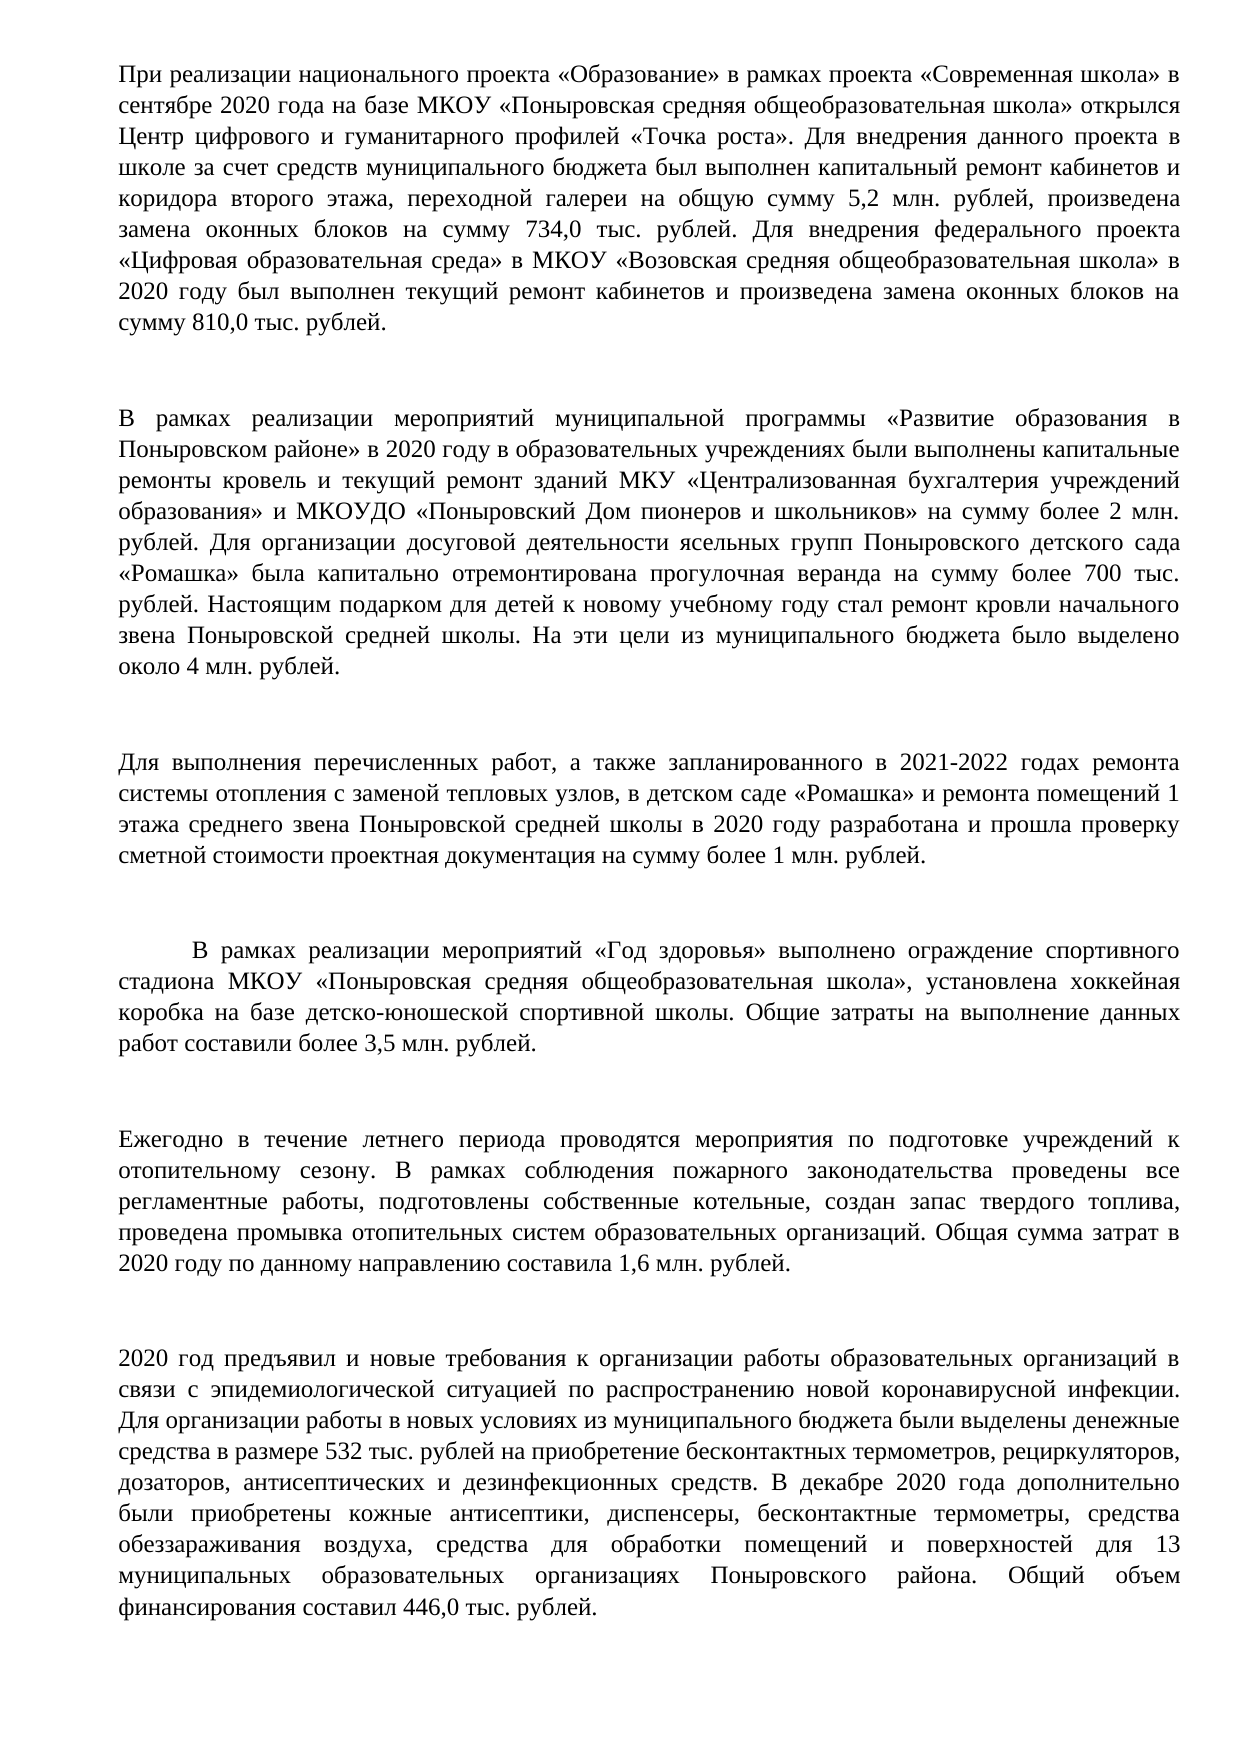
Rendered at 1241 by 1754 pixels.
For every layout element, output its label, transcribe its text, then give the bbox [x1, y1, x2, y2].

text Для выполнения перечисленных работ, а также запланированного в 2021-2022 годах ремонта системы отопления с заменой тепловых узлов, в детском саде «Ромашка» и ремонта помещений 1 этажа среднего звена Поныровской средней школы в 2020 году разработана и прошла проверку сметной стоимости проектная документация на сумму более 1 млн. рублей. [118, 747, 1181, 868]
text В рамках реализации мероприятий муниципальной программы «Развитие образования в Поныровском районе» в 2020 году в образовательных учреждениях были выполнены капитальные ремонты кровель и текущий ремонт зданий МКУ «Централизованная бухгалтерия учреждений образования» и МКОУДО «Поныровский Дом пионеров и школьников» на сумму более 2 млн. рублей. Для организации досуговой деятельности ясельных групп Поныровского детского сада «Ромашка» была капитально отремонтирована прогулочная веранда на сумму более 700 тыс. рублей. Настоящим подарком для детей к новому учебному году стал ремонт кровли начального звена Поныровской средней школы. На эти цели из муниципального бюджета было выделено около 4 млн. рублей. [118, 403, 1181, 680]
text При реализации национального проекта «Образование» в рамках проекта «Современная школа» в сентябре 2020 года на базе МКОУ «Поныровская средняя общеобразовательная школа» открылся Центр цифрового и гуманитарного профилей «Точка роста». Для внедрения данного проекта в школе за счет средств муниципального бюджета был выполнен капитальный ремонт кабинетов и коридора второго этажа, переходной галереи на общую сумму 5,2 млн. рублей, произведена замена оконных блоков на сумму 734,0 тыс. рублей. Для внедрения федерального проекта «Цифровая образовательная среда» в МКОУ «Возовская средняя общеобразовательная школа» в 2020 году был выполнен текущий ремонт кабинетов и произведена замена оконных блоков на сумму 810,0 тыс. рублей. [118, 59, 1181, 336]
text В рамках реализации мероприятий «Год здоровья» выполнено ограждение спортивного стадиона МКОУ «Поныровская средняя общеобразовательная школа», установлена хоккейная коробка на базе детско-юношеской спортивной школы. Общие затраты на выполнение данных работ составили более 3,5 млн. рублей. [118, 935, 1181, 1057]
text 2020 год предъявил и новые требования к организации работы образовательных организаций в связи с эпидемиологической ситуацией по распространению новой коронавирусной инфекции. Для организации работы в новых условиях из муниципального бюджета были выделены денежные средства в размере 532 тыс. рублей на приобретение бесконтактных термометров, рециркуляторов, дозаторов, антисептических и дезинфекционных средств. В декабре 2020 года дополнительно были приобретены кожные антисептики, диспенсеры, бесконтактные термометры, средства обеззараживания воздуха, средства для обработки помещений и поверхностей для 13 муниципальных образовательных организациях Поныровского района. Общий объем финансирования составил 446,0 тыс. рублей. [118, 1343, 1181, 1620]
text Ежегодно в течение летнего периода проводятся мероприятия по подготовке учреждений к отопительному сезону. В рамках соблюдения пожарного законодательства проведены все регламентные работы, подготовлены собственные котельные, создан запас твердого топлива, проведена промывка отопительных систем образовательных организаций. Общая сумма затрат в 2020 году по данному направлению составила 1,6 млн. рублей. [118, 1124, 1181, 1277]
